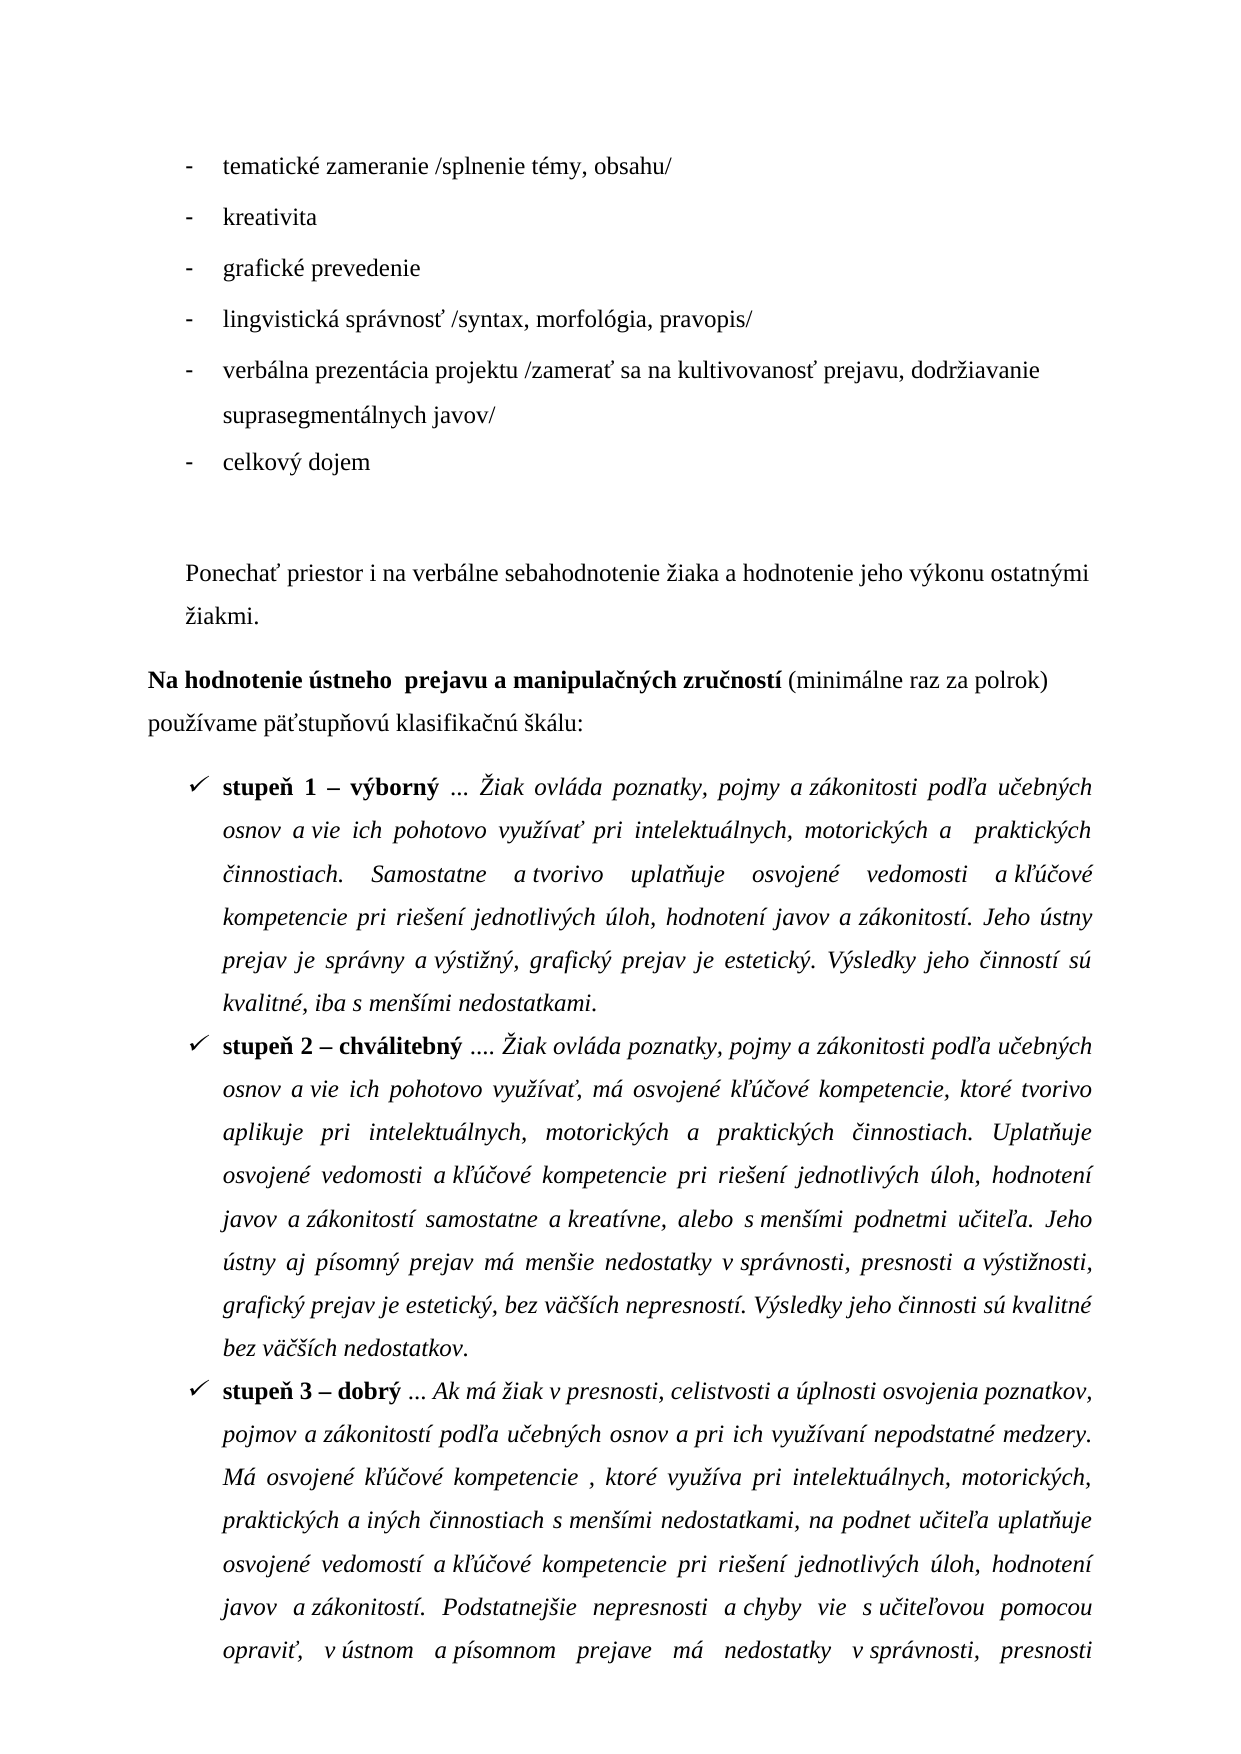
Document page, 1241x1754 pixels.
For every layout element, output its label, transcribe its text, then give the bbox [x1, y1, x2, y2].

list stupeň 1 – výborný ... Žiak ovláda poznatky, pojmy a zákonitosti podľa učebných osnov a vie ich pohotovo využívať pri intelektuálnych, motorických a praktických činnostiach. Samostatne a tvorivo uplatňuje osvojené vedomosti a kľúčové kompetencie pri riešení jednotlivých úloh, hodnotení javov a zákonitostí. Jeho ústny prejav je správny a výstižný, grafický prejav je estetický. Výsledky jeho činností sú kvalitné, iba s menšími nedostatkami. [185, 772, 1093, 1017]
list lingvistická správnosť /syntax, morfológia, pravopis/ [185, 301, 1093, 335]
list verbálna prezentácia projektu /zamerať sa na kultivovanosť prejavu, dodržiavanie suprasegmentálnych javov/ [185, 352, 1093, 429]
text Ponechať priestor i na verbálne sebahodnotenie žiaka a hodnotenie jeho výkonu ostatnými žiakmi. [185, 558, 1093, 630]
list celkový dojem [185, 443, 1093, 477]
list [185, 1376, 1093, 1664]
text Na hodnotenie ústneho prejavu a manipulačných zručností (minimálne raz za polrok) používame päťstupňovú klasifikačnú škálu: [148, 665, 1093, 737]
list grafické prevedenie [185, 250, 1093, 284]
list stupeň 2 – chválitebný .... Žiak ovláda poznatky, pojmy a zákonitosti podľa učebných osnov a vie ich pohotovo využívať, má osvojené kľúčové kompetencie, ktoré tvorivo aplikuje pri intelektuálnych, motorických a praktických činnostiach. Uplatňuje osvojené vedomosti a kľúčové kompetencie pri riešení jednotlivých úloh, hodnotení javov a zákonitostí samostatne a kreatívne, alebo s menšími podnetmi učiteľa. Jeho ústny aj písomný prejav má menšie nedostatky v správnosti, presnosti a výstižnosti, grafický prejav je estetický, bez väčších nepresností. Výsledky jeho činnosti sú kvalitné bez väčších nedostatkov. [185, 1031, 1093, 1362]
list kreativita [185, 199, 1093, 233]
list tematické zameranie /splnenie témy, obsahu/ [185, 148, 1093, 182]
